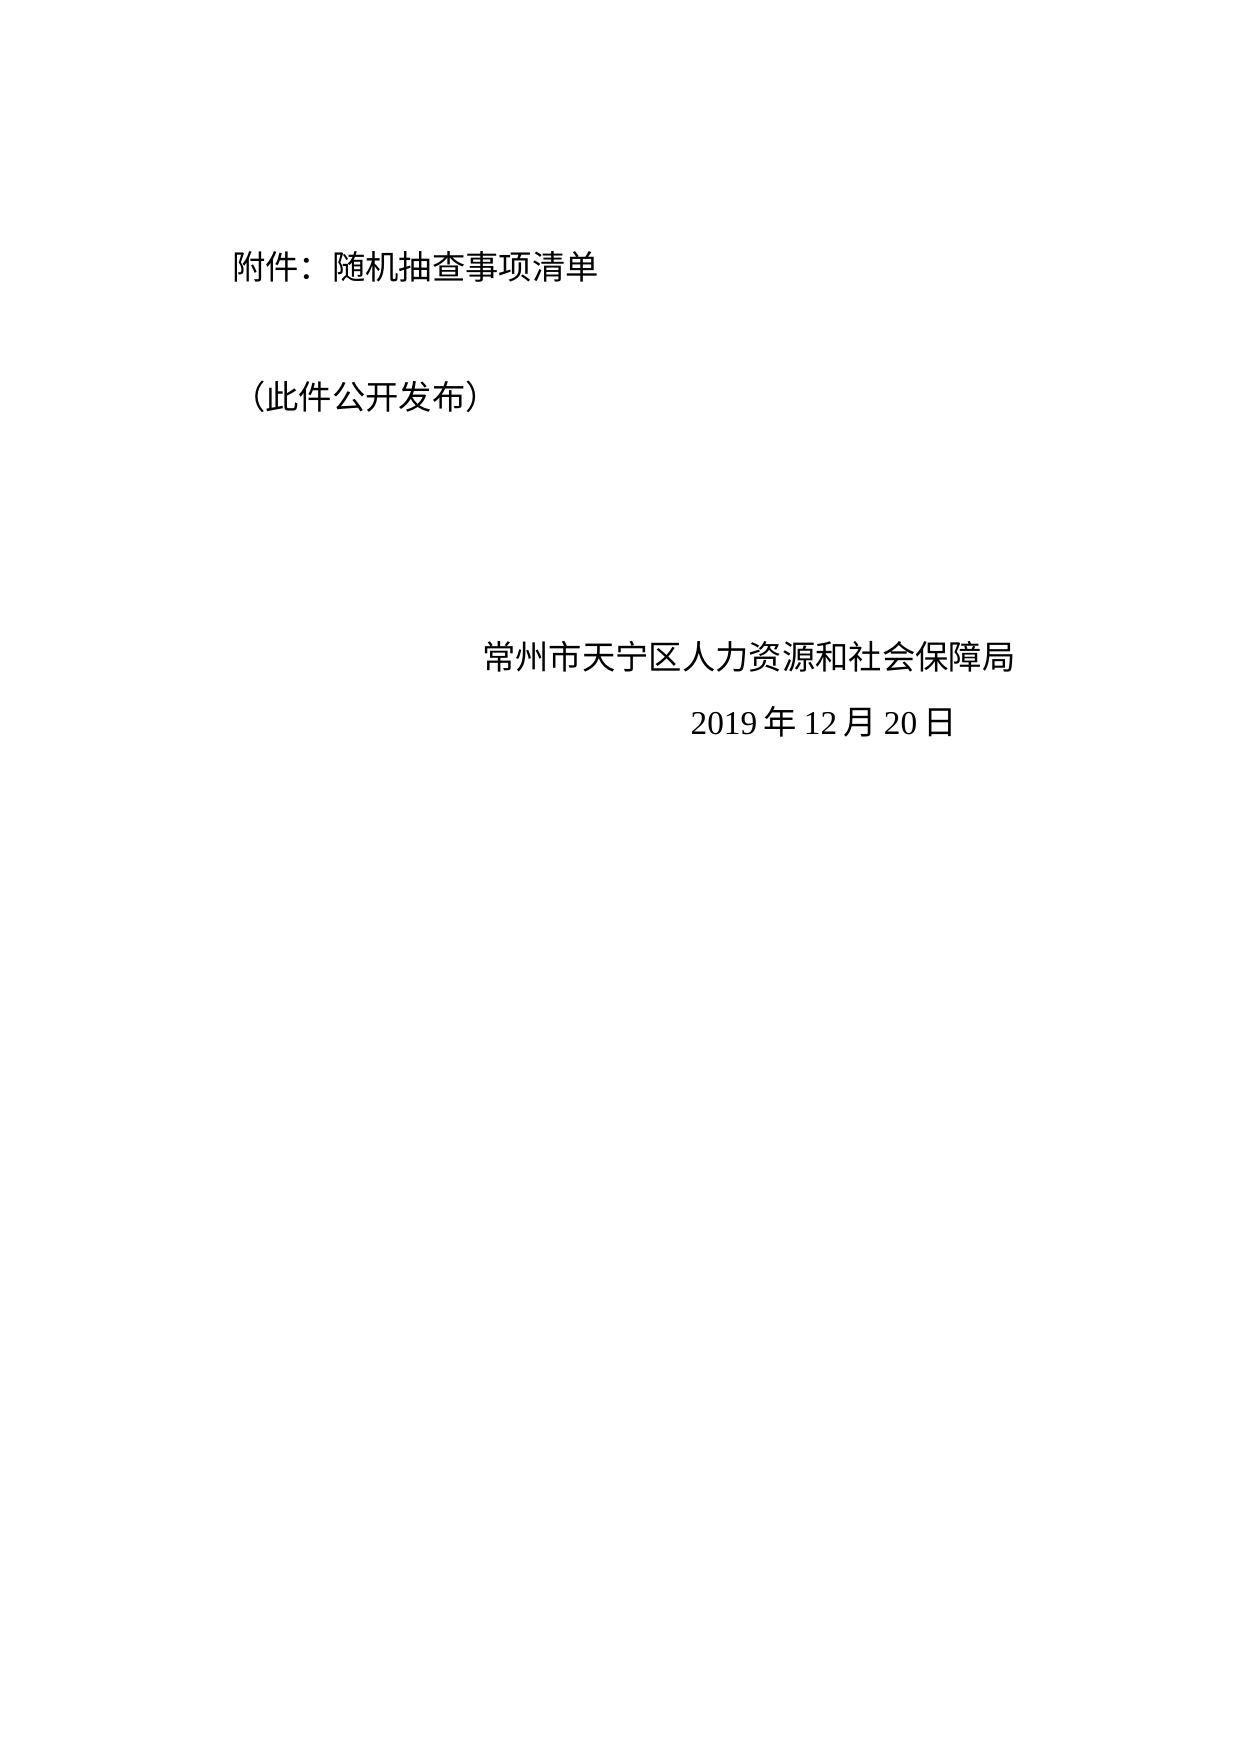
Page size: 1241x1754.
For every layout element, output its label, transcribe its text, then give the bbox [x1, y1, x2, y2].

text 2019年12月20日 [165, 688, 1087, 753]
text 附件：随机抽查事项清单 [165, 233, 1087, 298]
text 常州市天宁区人力资源和社会保障局 [165, 623, 1087, 688]
text （此件公开发布） [165, 363, 1087, 428]
